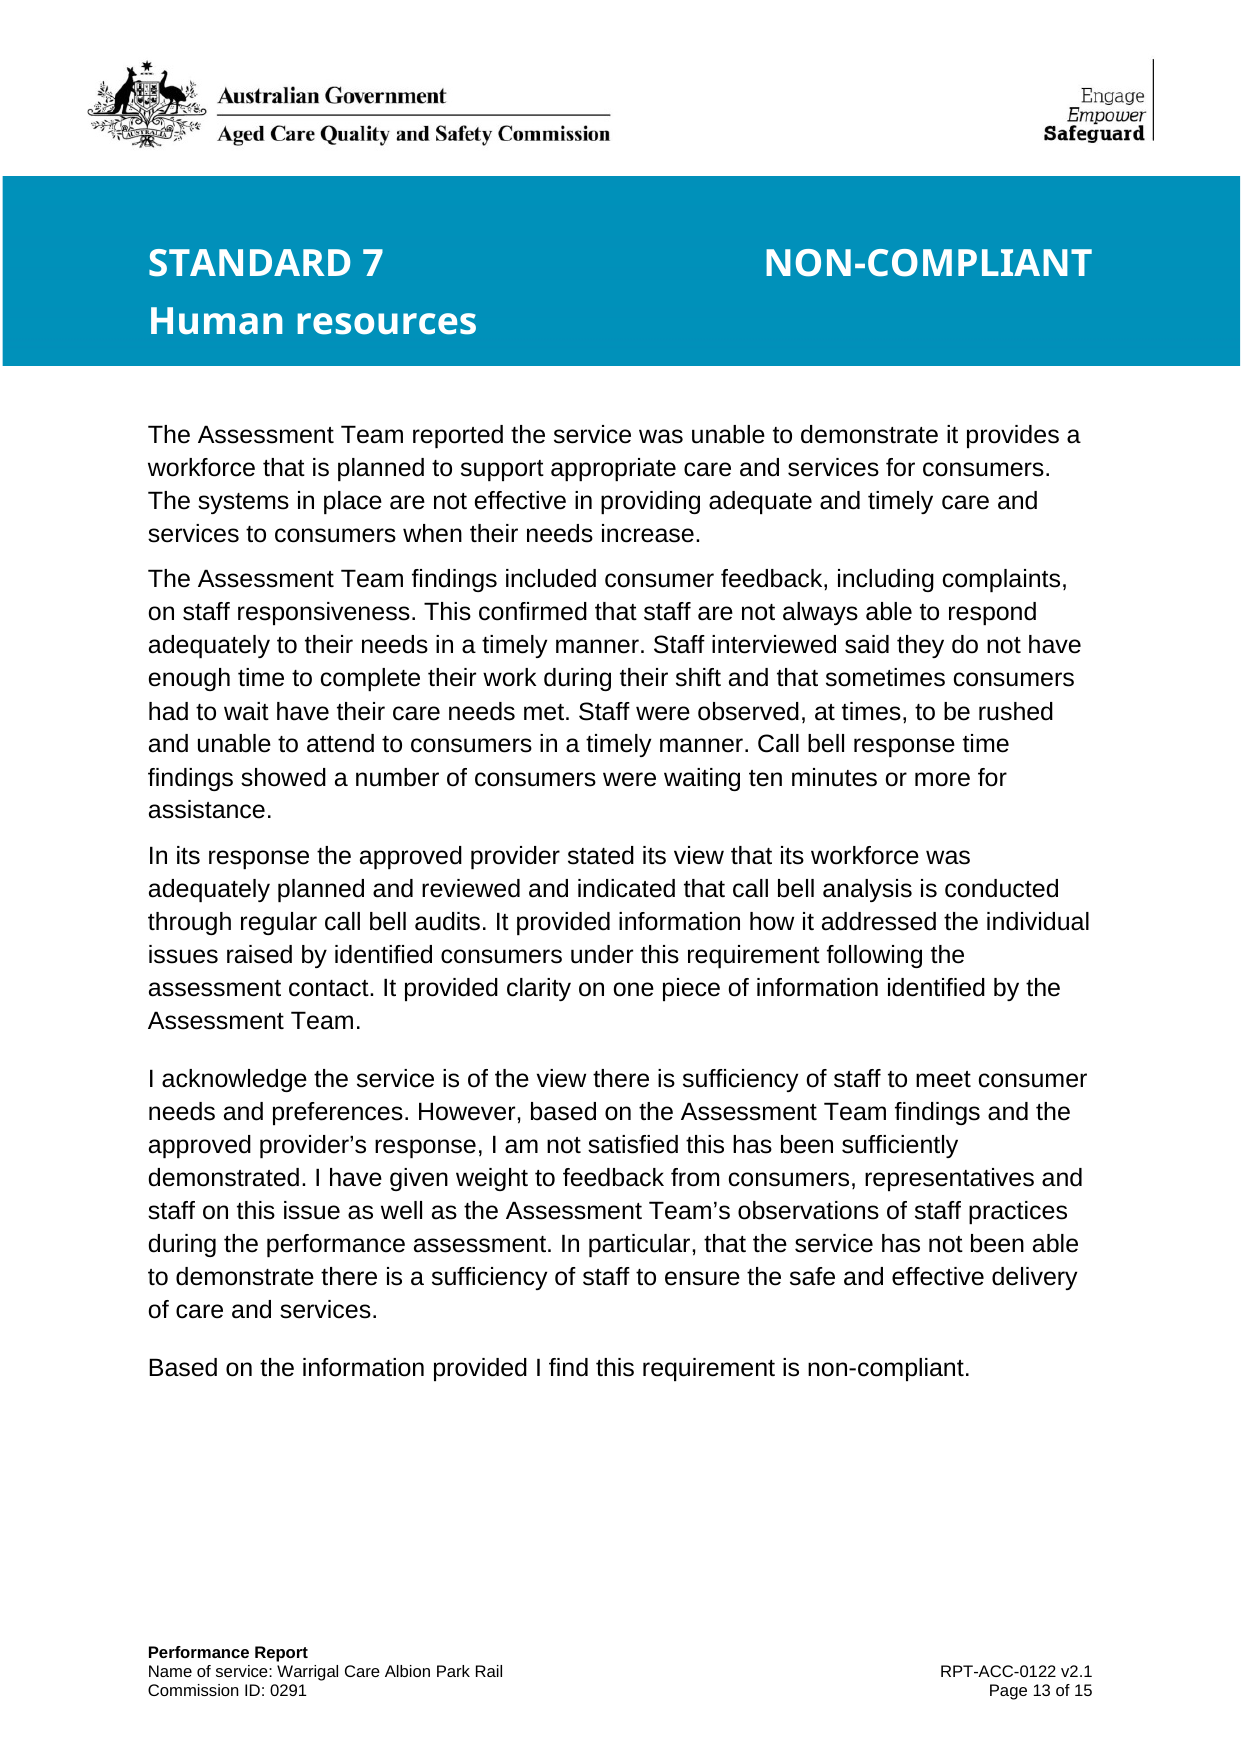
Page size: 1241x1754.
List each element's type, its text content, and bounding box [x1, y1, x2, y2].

picture [1, 0, 1241, 169]
text Based on the information provided I find this requirement is non-compliant. [148, 1353, 1092, 1382]
text The Assessment Team findings included consumer feedback, including complaints, on staff responsiveness. This confirmed that staff are not always able to respond adequately to their needs in a timely manner. Staff interviewed said they do not have enough time to complete their work during their shift and that sometimes consumers had to wait have their care needs met. Staff were observed, at times, to be rushed and unable to attend to consumers in a timely manner. Call bell response time findings showed a number of consumers were waiting ten minutes or more for assistance. [148, 564, 1092, 824]
subtitle STANDARD 7 NON-COMPLIANT Human resources [148, 177, 1092, 346]
text I acknowledge the service is of the view there is sufficiency of staff to meet consumer needs and preferences. However, based on the Assessment Team findings and the approved provider’s response, I am not satisfied this has been sufficiently demonstrated. I have given weight to feedback from consumers, representatives and staff on this issue as well as the Assessment Team’s observations of staff practices during the performance assessment. In particular, that the service has not been able to demonstrate there is a sufficiency of staff to ensure the safe and effective delivery of care and services. [148, 1064, 1092, 1324]
text The Assessment Team reported the service was unable to demonstrate it provides a workforce that is planned to support appropriate care and services for consumers. The systems in place are not effective in providing adequate and timely care and services to consumers when their needs increase. [148, 420, 1092, 548]
text In its response the approved provider stated its view that its workforce was adequately planned and reviewed and indicated that call bell analysis is conducted through regular call bell audits. It provided information how it addressed the individual issues raised by identified consumers under this requirement following the assessment contact. It provided clarity on one piece of information identified by the Assessment Team. [148, 841, 1092, 1035]
